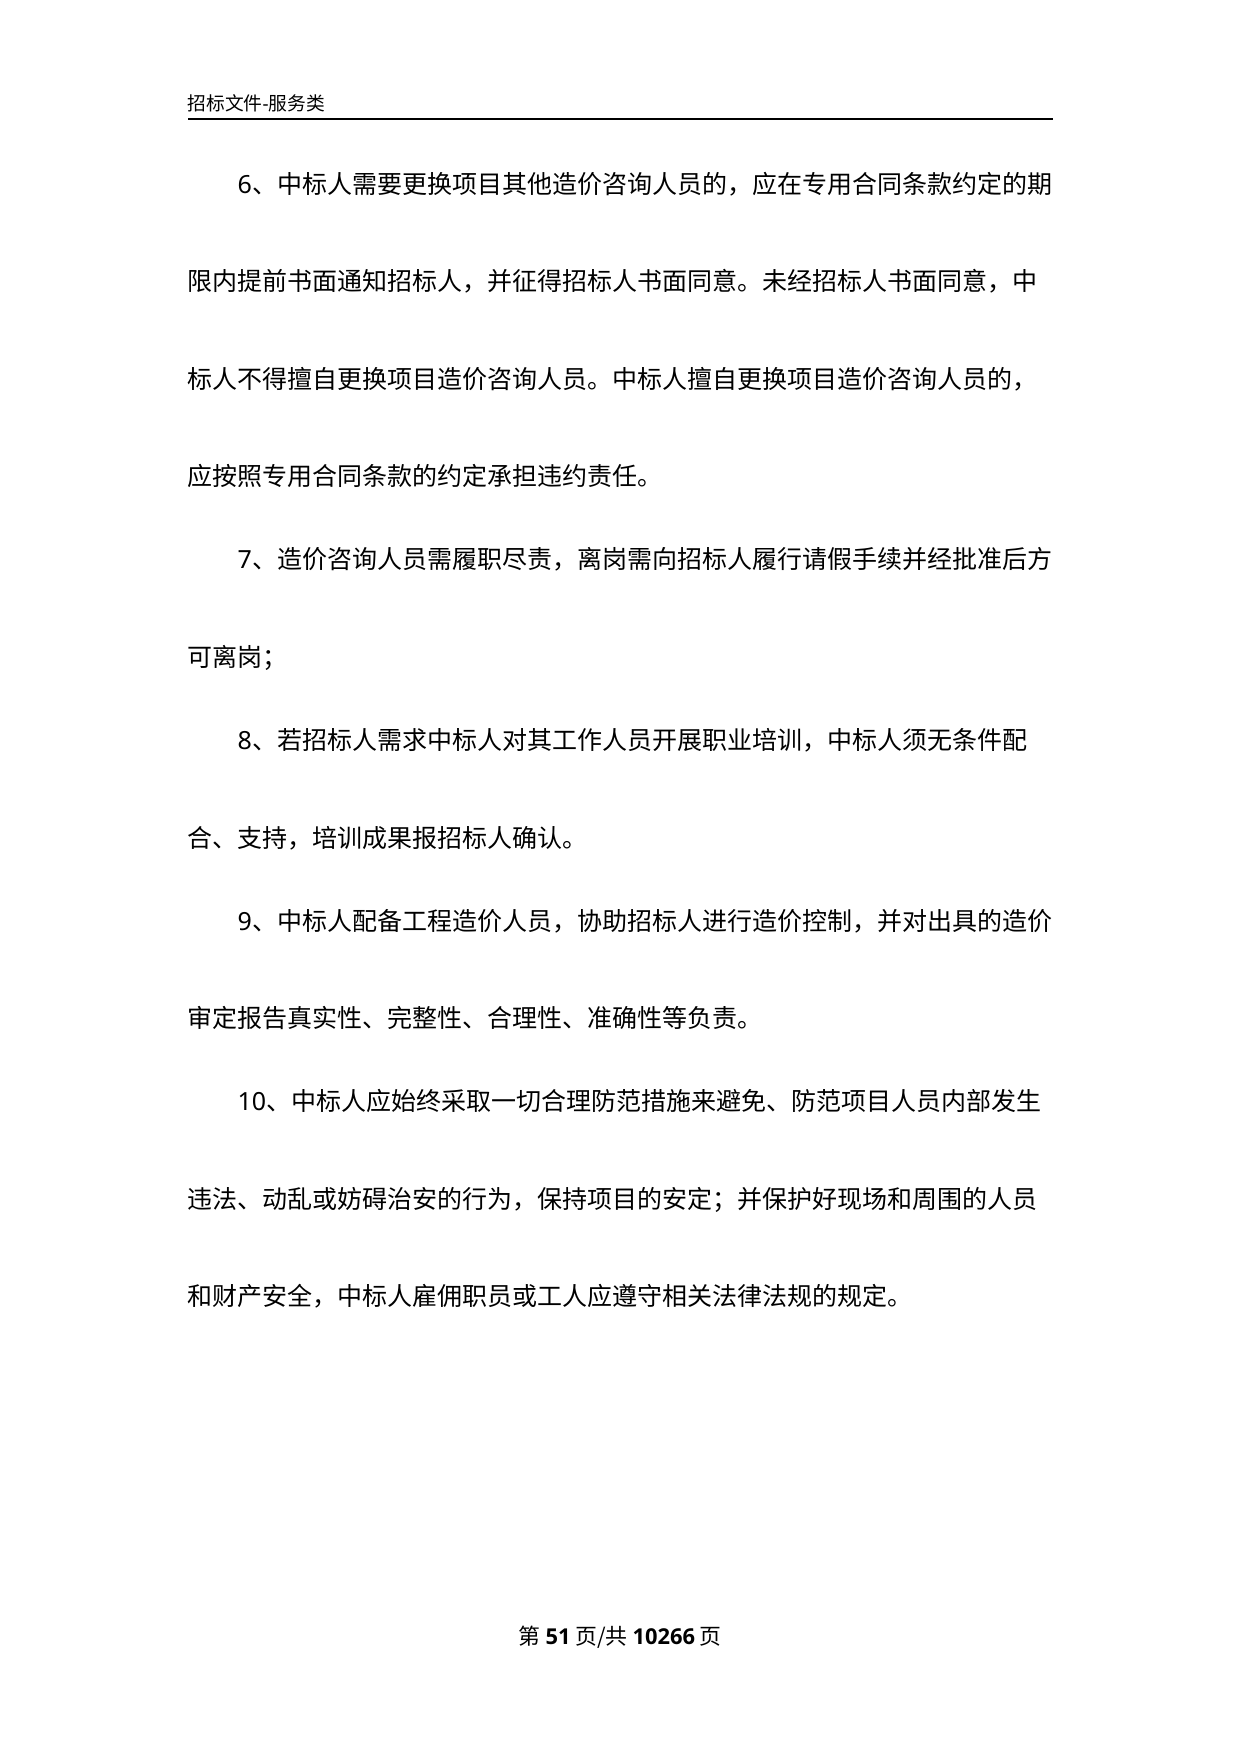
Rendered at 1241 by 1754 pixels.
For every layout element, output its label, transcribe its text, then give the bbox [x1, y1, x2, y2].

text 8、若招标人需求中标人对其工作人员开展职业培训，中标人须无条件配合、支持，培训成果报招标人确认。 [187, 706, 1053, 869]
text 9、中标人配备工程造价人员，协助招标人进行造价控制，并对出具的造价审定报告真实性、完整性、合理性、准确性等负责。 [187, 887, 1053, 1049]
text 10、中标人应始终采取一切合理防范措施来避免、防范项目人员内部发生违法、动乱或妨碍治安的行为，保持项目的安定；并保护好现场和周围的人员和财产安全，中标人雇佣职员或工人应遵守相关法律法规的规定。 [187, 1067, 1053, 1327]
text 7、造价咨询人员需履职尽责，离岗需向招标人履行请假手续并经批准后方可离岗； [187, 526, 1053, 688]
text 6、中标人需要更换项目其他造价咨询人员的，应在专用合同条款约定的期限内提前书面通知招标人，并征得招标人书面同意。未经招标人书面同意，中标人不得擅自更换项目造价咨询人员。中标人擅自更换项目造价咨询人员的，应按照专用合同条款的约定承担违约责任。 [187, 150, 1053, 507]
